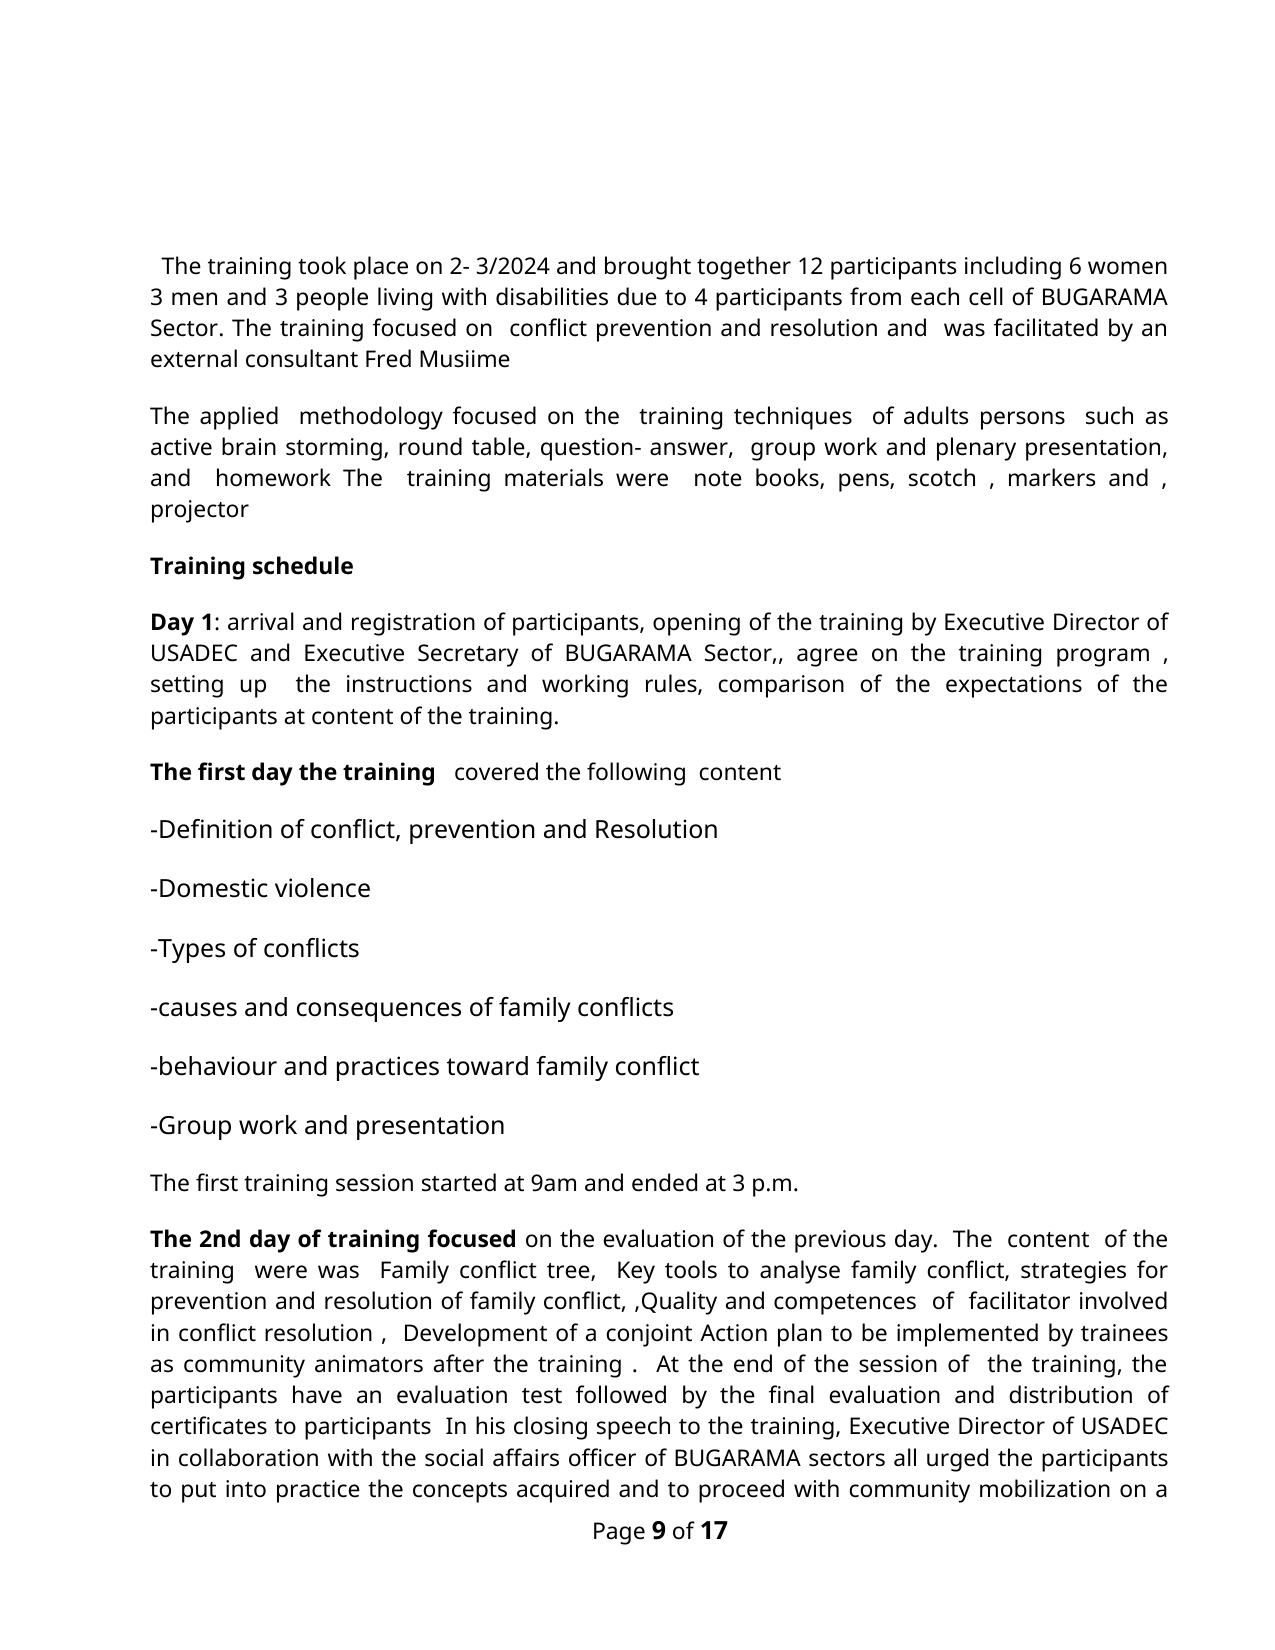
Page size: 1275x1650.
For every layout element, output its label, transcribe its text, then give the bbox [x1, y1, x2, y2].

text The training took place on 2- 3/2024 and brought together 12 participants including 6 women 3 men and 3 people living with disabilities due to 4 participants from each cell of BUGARAMA Sector. The training focused on conflict prevention and resolution and was facilitated by an external consultant Fred Musiime [150, 249, 1170, 374]
text Training schedule [150, 549, 1170, 581]
text The applied methodology focused on the training techniques of adults persons such as active brain storming, round table, question- answer, group work and plenary presentation, and homework The training materials were note books, pens, scotch , markers and , projector [150, 399, 1170, 524]
text -behaviour and practices toward family conflict [150, 1048, 1170, 1082]
text -Group work and presentation [150, 1107, 1170, 1141]
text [150, 1223, 1170, 1504]
text -causes and consequences of family conflicts [150, 989, 1170, 1023]
text -Definition of conflict, prevention and Resolution [150, 812, 1170, 846]
text -Types of conflicts [150, 930, 1170, 964]
text Day 1: arrival and registration of participants, opening of the training by Executive Director of USADEC and Executive Secretary of BUGARAMA Sector,, agree on the training program , setting up the instructions and working rules, comparison of the expectations of the participants at content of the training. [150, 606, 1170, 731]
text The first training session started at 9am and ended at 3 p.m. [150, 1166, 1170, 1198]
text -Domestic violence [150, 871, 1170, 905]
text The first day the training covered the following content [150, 756, 1170, 787]
